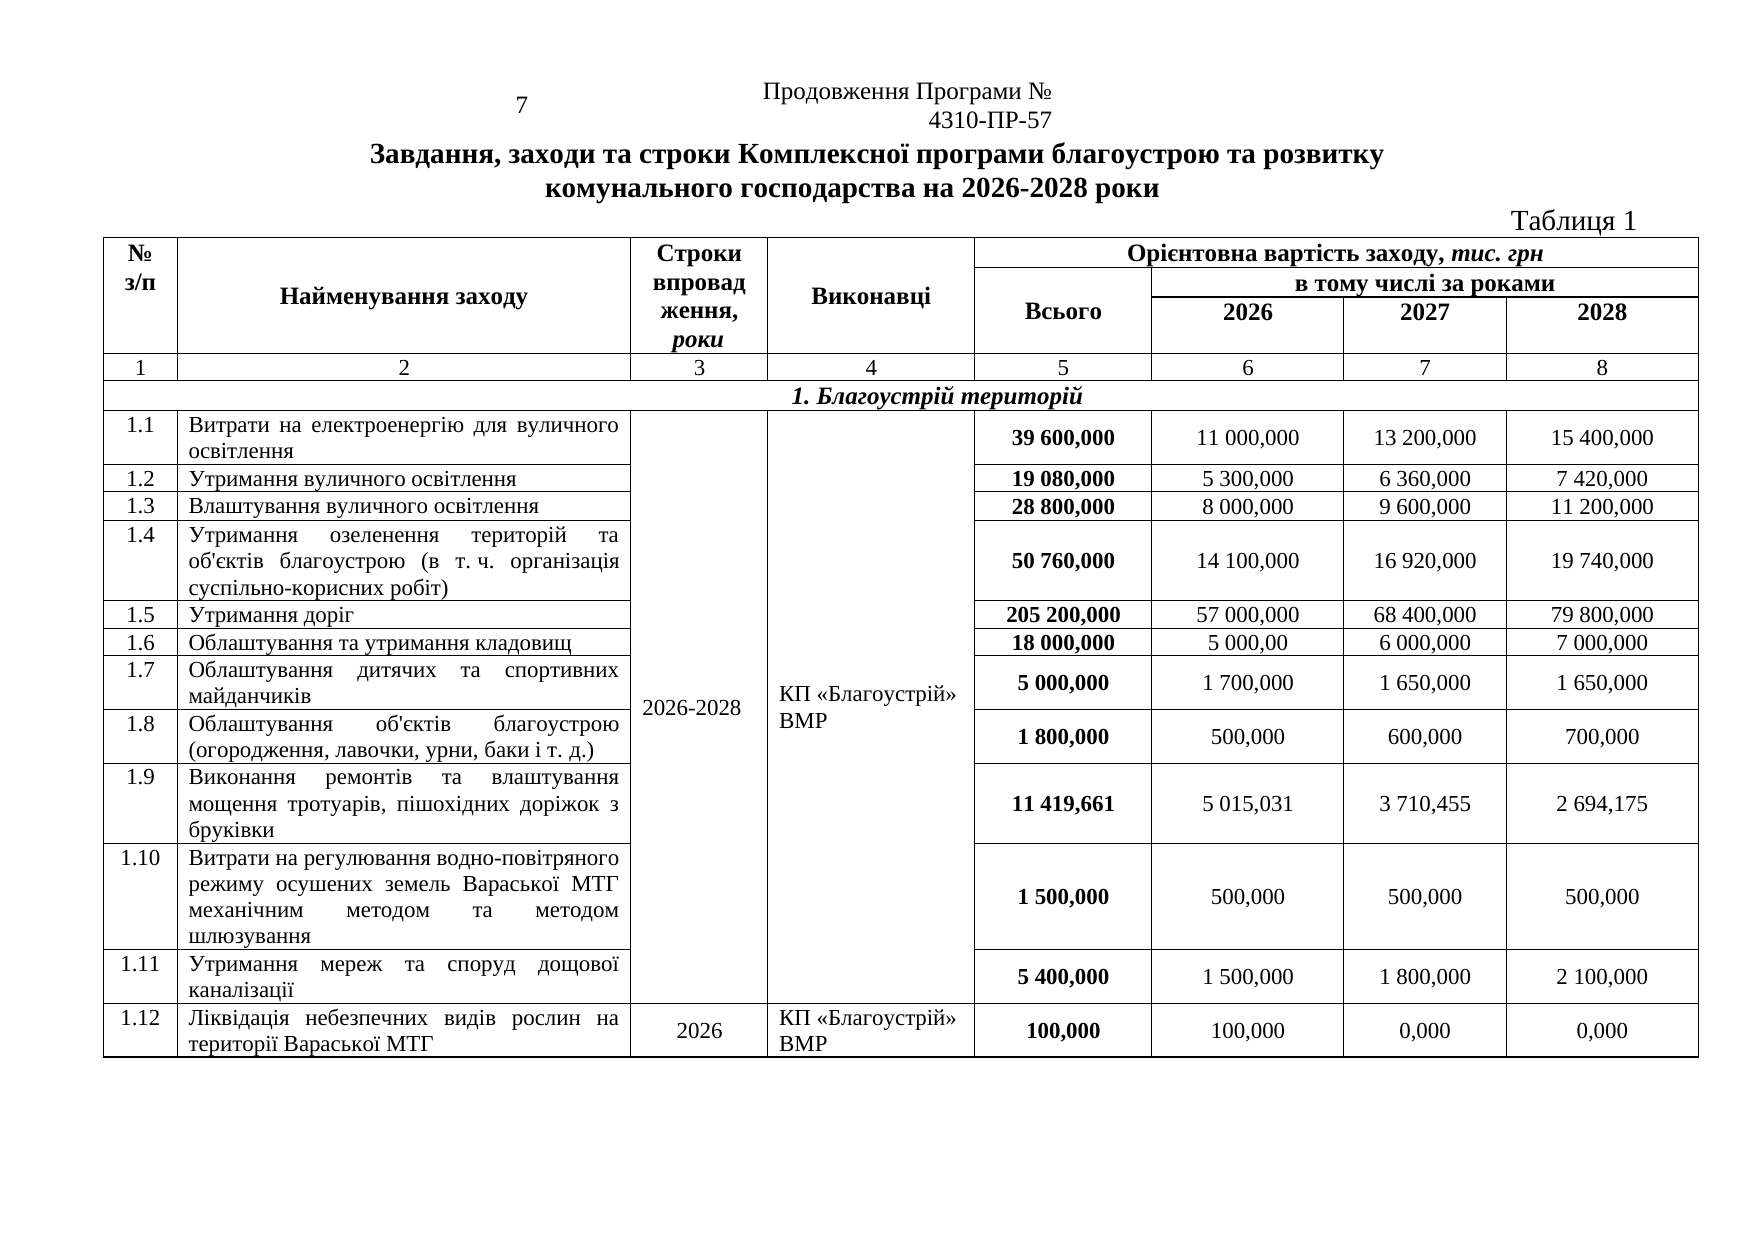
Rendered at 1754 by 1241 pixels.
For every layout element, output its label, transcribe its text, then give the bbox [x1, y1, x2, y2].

table_cell 100,000 [975, 1004, 1151, 1056]
table_header № з/п [104, 238, 177, 353]
table_cell 2028 [1507, 298, 1698, 353]
table_cell Витрати на електроенергію для вуличного освітлення [178, 411, 630, 464]
table_cell 1 700,000 [1152, 656, 1343, 709]
table_cell 39 600,000 [975, 411, 1151, 464]
table_cell 100,000 [1152, 1004, 1343, 1056]
table_cell 2026 [1152, 298, 1343, 353]
table_cell 6 000,000 [1344, 629, 1506, 655]
table_cell 15 400,000 [1507, 411, 1698, 464]
table_cell 1. Благоустрій територій [104, 381, 1698, 410]
text Таблиця 1 [59, 203, 1695, 237]
table_cell 5 000,000 [975, 656, 1151, 709]
table_cell Облаштування дитячих та спортивних майданчиків [178, 656, 630, 709]
table_cell Влаштування вуличного освітлення [178, 492, 630, 520]
table_cell 1 [104, 354, 177, 380]
table_header Строки впровад ження, роки [631, 238, 767, 353]
table_cell 8 000,000 [1152, 492, 1343, 520]
table_cell 5 015,031 [1152, 764, 1343, 842]
table_cell 500,000 [1152, 844, 1343, 949]
table_cell 57 000,000 [1152, 601, 1343, 627]
table_cell 11 200,000 [1507, 492, 1698, 520]
table_cell 4 [768, 354, 974, 380]
table_cell 13 200,000 [1344, 411, 1506, 464]
table_cell 11 419,661 [975, 764, 1151, 842]
table_cell 2 694,175 [1507, 764, 1698, 842]
table_header Орієнтовна вартість заходу, тис. грн [975, 238, 1698, 267]
table_cell 2026 [631, 1004, 767, 1056]
table_cell Витрати на регулювання водно-повітряного режиму осушених земель Вараської МТГ механічним методом та методом шлюзування [178, 844, 630, 949]
table_cell 6 [1152, 354, 1343, 380]
table_cell 500,000 [1507, 844, 1698, 949]
table_cell 500,000 [1152, 710, 1343, 762]
table_cell 1.4 [104, 521, 177, 600]
table_cell 18 000,000 [975, 629, 1151, 655]
table_cell 8 [1507, 354, 1698, 380]
table_cell 1.1 [104, 411, 177, 464]
table_cell 79 800,000 [1507, 601, 1698, 627]
table_cell 1 650,000 [1507, 656, 1698, 709]
text комунального господарства на 2026-2028 роки [59, 170, 1695, 203]
table_cell 5 [975, 354, 1151, 380]
table_cell 5 400,000 [975, 950, 1151, 1003]
table_cell 1.6 [104, 629, 177, 655]
table_cell 6 360,000 [1344, 465, 1506, 491]
table_cell Облаштування та утримання кладовищ [178, 629, 630, 655]
table_cell 1.5 [104, 601, 177, 627]
table_cell 1.7 [104, 656, 177, 709]
table_cell 2027 [1344, 298, 1506, 353]
table_cell 1 500,000 [975, 844, 1151, 949]
table_cell 1.9 [104, 764, 177, 842]
table_cell КП «Благоустрій» ВМР [768, 1004, 974, 1056]
table_cell 11 000,000 [1152, 411, 1343, 464]
table_cell 16 920,000 [1344, 521, 1506, 600]
table_cell 19 080,000 [975, 465, 1151, 491]
table_cell 5 000,00 [1152, 629, 1343, 655]
table_cell 5 300,000 [1152, 465, 1343, 491]
table_cell 14 100,000 [1152, 521, 1343, 600]
table_cell 700,000 [1507, 710, 1698, 762]
table_cell 1.12 [104, 1004, 177, 1056]
table_cell Ліквідація небезпечних видів рослин на території Вараської МТГ [178, 1004, 630, 1056]
table_cell Утримання вуличного освітлення [178, 465, 630, 491]
table_cell 0,000 [1507, 1004, 1698, 1056]
table_cell 2 100,000 [1507, 950, 1698, 1003]
table_cell в тому числі за роками [1152, 268, 1698, 296]
table_cell 7 420,000 [1507, 465, 1698, 491]
table_cell Облаштування об'єктів благоустрою (огородження, лавочки, урни, баки і т. д.) [178, 710, 630, 762]
table_cell 68 400,000 [1344, 601, 1506, 627]
table_cell 1 650,000 [1344, 656, 1506, 709]
table_cell 19 740,000 [1507, 521, 1698, 600]
table_header Найменування заходу [178, 238, 630, 353]
table_cell 1 800,000 [1344, 950, 1506, 1003]
table_cell 600,000 [1344, 710, 1506, 762]
table_cell 50 760,000 [975, 521, 1151, 600]
table_cell 205 200,000 [975, 601, 1151, 627]
table_cell 3 [631, 354, 767, 380]
text Завдання, заходи та строки Комплексної програми благоустрою та розвитку [59, 136, 1695, 170]
table_cell 7 [1344, 354, 1506, 380]
table_cell 1.10 [104, 844, 177, 949]
table_cell Виконання ремонтів та влаштування мощення тротуарів, пішохідних доріжок з бруківки [178, 764, 630, 842]
table_cell КП «Благоустрій» ВМР [768, 411, 974, 1003]
table_cell 1.3 [104, 492, 177, 520]
table_cell 1.8 [104, 710, 177, 762]
table_cell 28 800,000 [975, 492, 1151, 520]
table_cell 1 500,000 [1152, 950, 1343, 1003]
table_cell 3 710,455 [1344, 764, 1506, 842]
table_cell 7 000,000 [1507, 629, 1698, 655]
table_cell 1.11 [104, 950, 177, 1003]
table_cell Утримання мереж та споруд дощової каналізації [178, 950, 630, 1003]
table_cell Всього [975, 268, 1151, 353]
table_cell 0,000 [1344, 1004, 1506, 1056]
table_cell Утримання озеленення територій та об'єктів благоустрою (в т. ч. організація суспільно-корисних робіт) [178, 521, 630, 600]
table_cell Утримання доріг [178, 601, 630, 627]
table_cell 1 800,000 [975, 710, 1151, 762]
table_cell 9 600,000 [1344, 492, 1506, 520]
table_cell 2 [178, 354, 630, 380]
table_cell 2026-2028 [631, 411, 767, 1003]
table_cell 500,000 [1344, 844, 1506, 949]
table_header Виконавці [768, 238, 974, 353]
table_cell 1.2 [104, 465, 177, 491]
